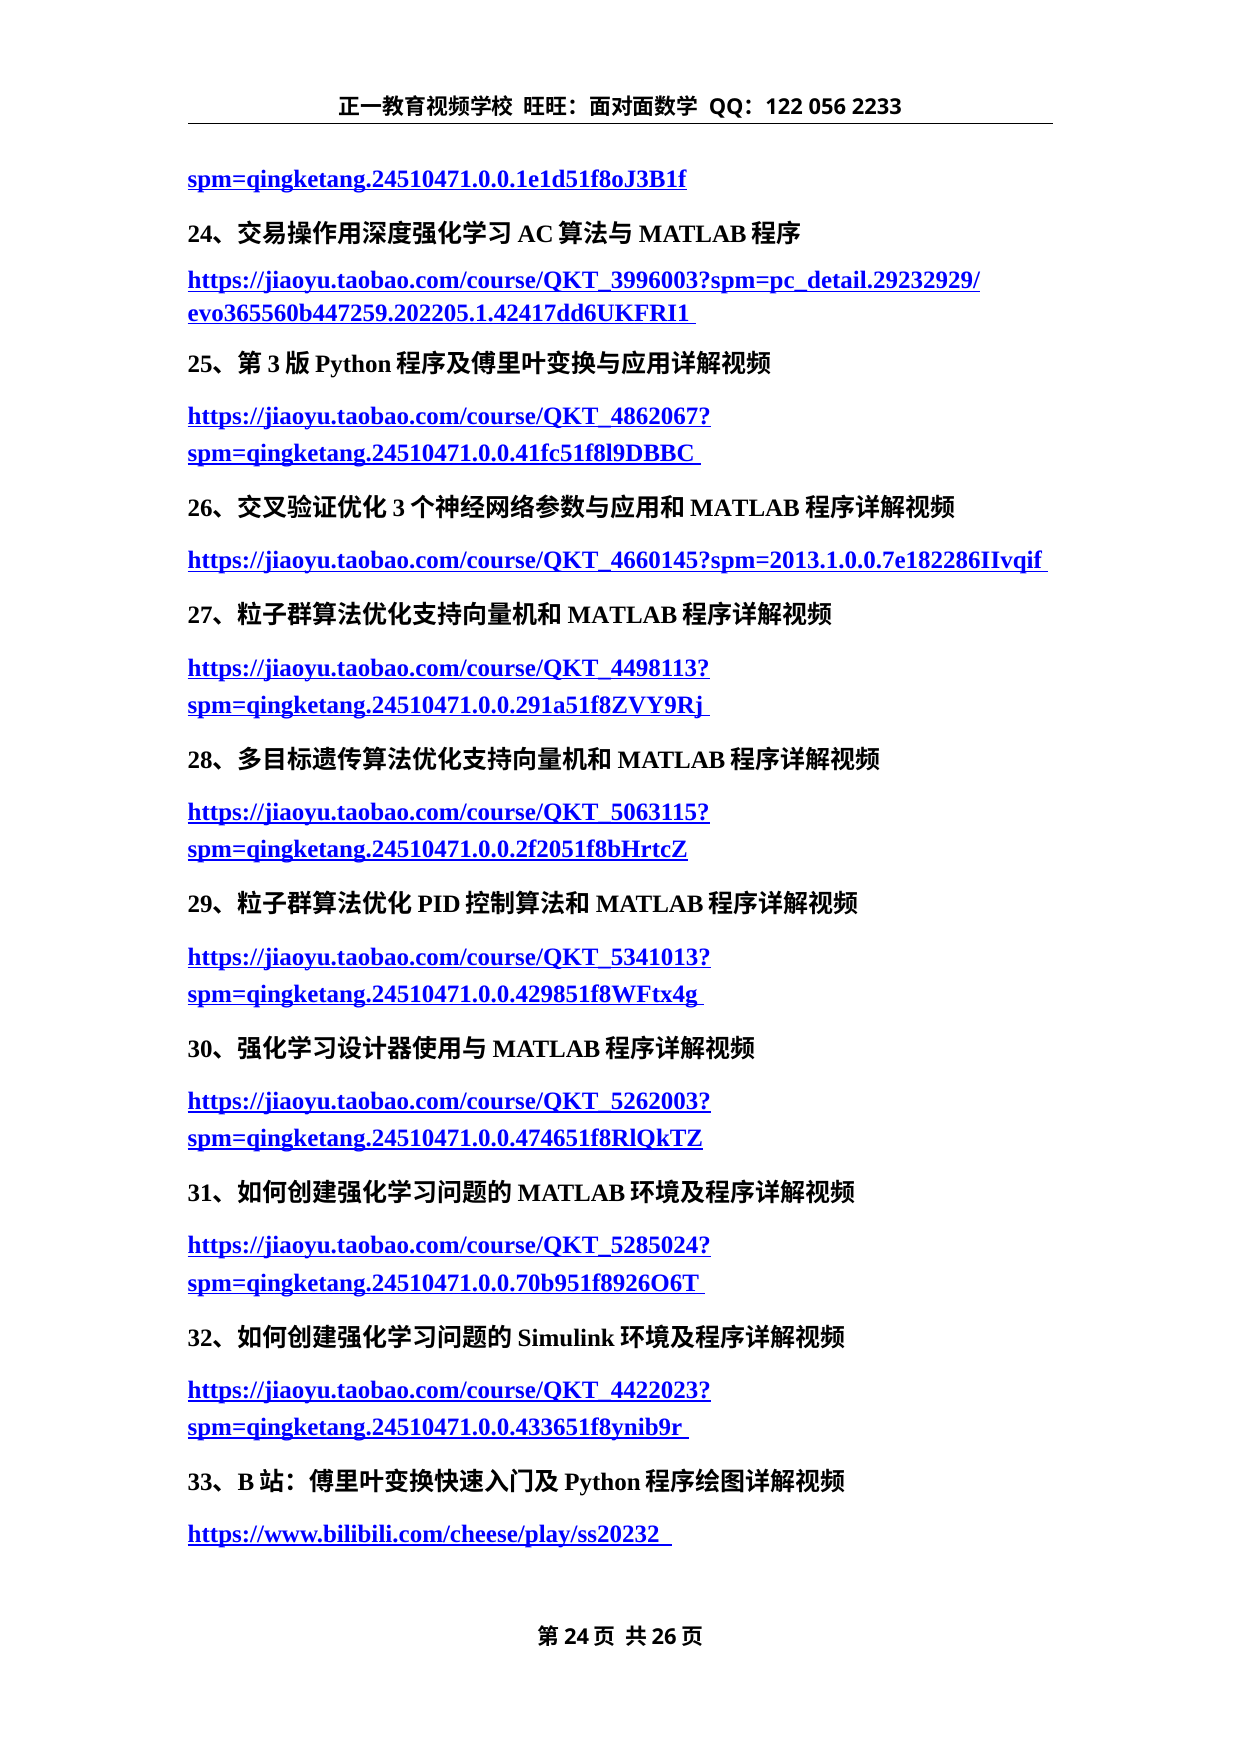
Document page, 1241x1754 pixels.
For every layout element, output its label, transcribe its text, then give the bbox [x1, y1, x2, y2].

text https://jiaoyu.taobao.com/course/QKT_5063115?spm=qingketang.24510471.0.0.2f2051f8bHrtcZ [187, 795, 1053, 865]
text 29、粒子群算法优化PID控制算法和MATLAB程序详解视频 [187, 869, 1053, 934]
text 27、粒子群算法优化支持向量机和MATLAB程序详解视频 [187, 580, 1053, 645]
text 31、如何创建强化学习问题的MATLAB环境及程序详解视频 [187, 1158, 1053, 1223]
text https://jiaoyu.taobao.com/course/QKT_4422023?spm=qingketang.24510471.0.0.433651f8ynib9r [187, 1373, 1053, 1443]
text https://jiaoyu.taobao.com/course/QKT_5341013?spm=qingketang.24510471.0.0.429851f8WFtx4g [187, 940, 1053, 1009]
text 25、第3版Python程序及傅里叶变换与应用详解视频 [187, 329, 1053, 394]
text https://jiaoyu.taobao.com/course/QKT_5285024?spm=qingketang.24510471.0.0.70b951f8926O6T [187, 1229, 1053, 1298]
text 26、交叉验证优化3个神经网络参数与应用和MATLAB程序详解视频 [187, 473, 1053, 538]
text https://www.bilibili.com/cheese/play/ss20232 [187, 1518, 1053, 1550]
text 33、B站：傅里叶变换快速入门及Python程序绘图详解视频 [187, 1447, 1053, 1512]
text https://jiaoyu.taobao.com/course/QKT_3996003?spm=pc_detail.29232929/evo365560b447259.202205.1.42417dd6UKFRI1 [187, 264, 1053, 329]
text https://jiaoyu.taobao.com/course/QKT_5262003?spm=qingketang.24510471.0.0.474651f8RlQkTZ [187, 1084, 1053, 1154]
text 32、如何创建强化学习问题的Simulink环境及程序详解视频 [187, 1303, 1053, 1368]
text 28、多目标遗传算法优化支持向量机和MATLAB程序详解视频 [187, 725, 1053, 790]
text https://jiaoyu.taobao.com/course/QKT_4660145?spm=2013.1.0.0.7e182286IIvqif [187, 544, 1053, 576]
text https://jiaoyu.taobao.com/course/QKT_4498113?spm=qingketang.24510471.0.0.291a51f8ZVY9Rj [187, 651, 1053, 721]
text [187, 162, 1053, 194]
text 24、交易操作用深度强化学习AC算法与MATLAB程序 [187, 199, 1053, 264]
text https://jiaoyu.taobao.com/course/QKT_4862067?spm=qingketang.24510471.0.0.41fc51f8l9DBBC [187, 399, 1053, 469]
text 30、强化学习设计器使用与MATLAB程序详解视频 [187, 1014, 1053, 1079]
